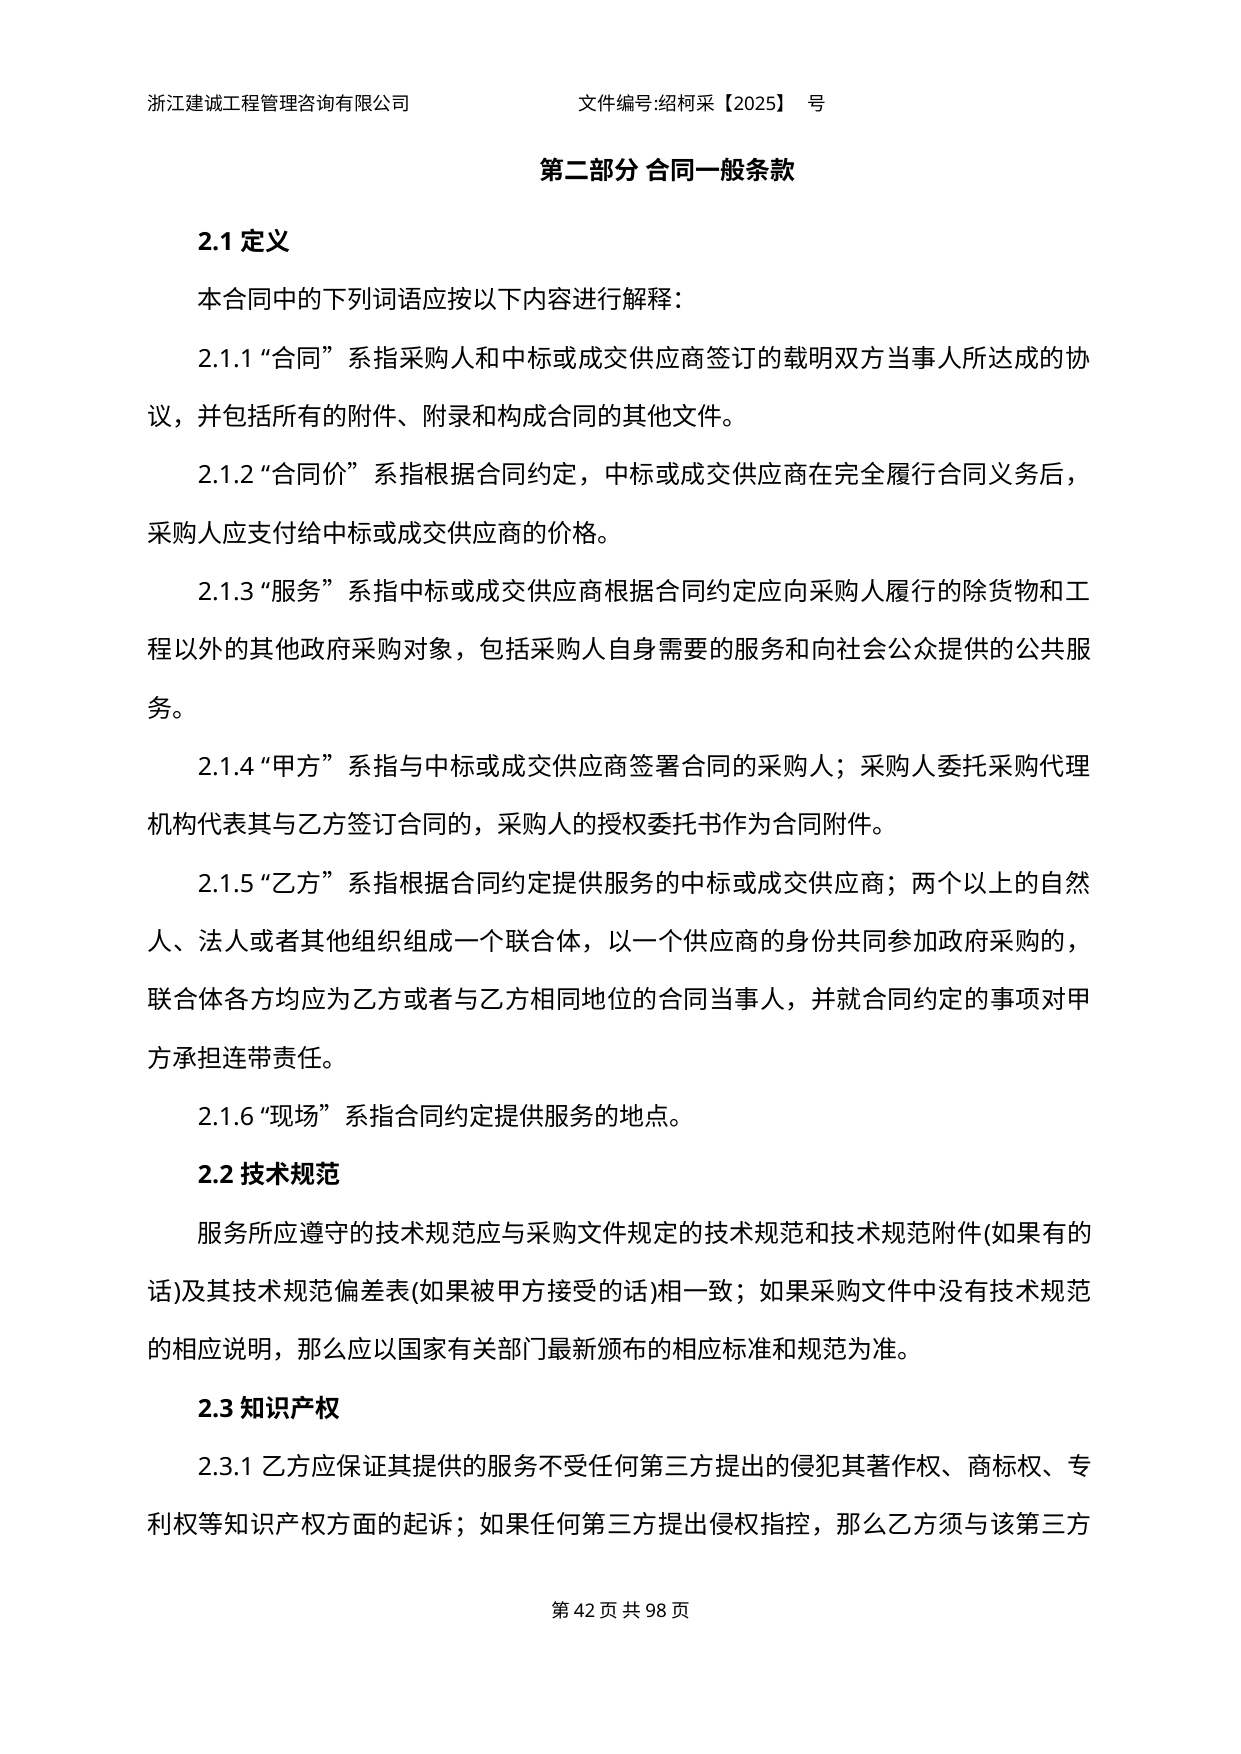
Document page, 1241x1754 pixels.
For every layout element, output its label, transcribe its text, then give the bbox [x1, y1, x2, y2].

text 2.1 定义 [148, 204, 1092, 262]
text 2.1.1 “合同”系指采购人和中标或成交供应商签订的载明双方当事人所达成的协议，并包括所有的附件、附录和构成合同的其他文件。 [148, 320, 1092, 437]
text 第二部分 合同一般条款 [191, 133, 1092, 191]
text 2.1.3 “服务”系指中标或成交供应商根据合同约定应向采购人履行的除货物和工程以外的其他政府采购对象，包括采购人自身需要的服务和向社会公众提供的公共服务。 [148, 554, 1092, 729]
text 本合同中的下列词语应按以下内容进行解释： [148, 262, 1092, 320]
text 2.1.5 “乙方”系指根据合同约定提供服务的中标或成交供应商；两个以上的自然人、法人或者其他组织组成一个联合体，以一个供应商的身份共同参加政府采购的，联合体各方均应为乙方或者与乙方相同地位的合同当事人，并就合同约定的事项对甲方承担连带责任。 [148, 845, 1092, 1079]
text 2.3 知识产权 [148, 1370, 1092, 1429]
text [148, 1429, 1092, 1545]
text 2.1.2 “合同价”系指根据合同约定，中标或成交供应商在完全履行合同义务后，采购人应支付给中标或成交供应商的价格。 [148, 437, 1092, 554]
text 2.2 技术规范 [148, 1137, 1092, 1195]
text 2.1.6 “现场”系指合同约定提供服务的地点。 [148, 1079, 1092, 1137]
text 2.1.4 “甲方”系指与中标或成交供应商签署合同的采购人；采购人委托采购代理机构代表其与乙方签订合同的，采购人的授权委托书作为合同附件。 [148, 729, 1092, 845]
text 服务所应遵守的技术规范应与采购文件规定的技术规范和技术规范附件(如果有的话)及其技术规范偏差表(如果被甲方接受的话)相一致；如果采购文件中没有技术规范的相应说明，那么应以国家有关部门最新颁布的相应标准和规范为准。 [148, 1195, 1092, 1370]
